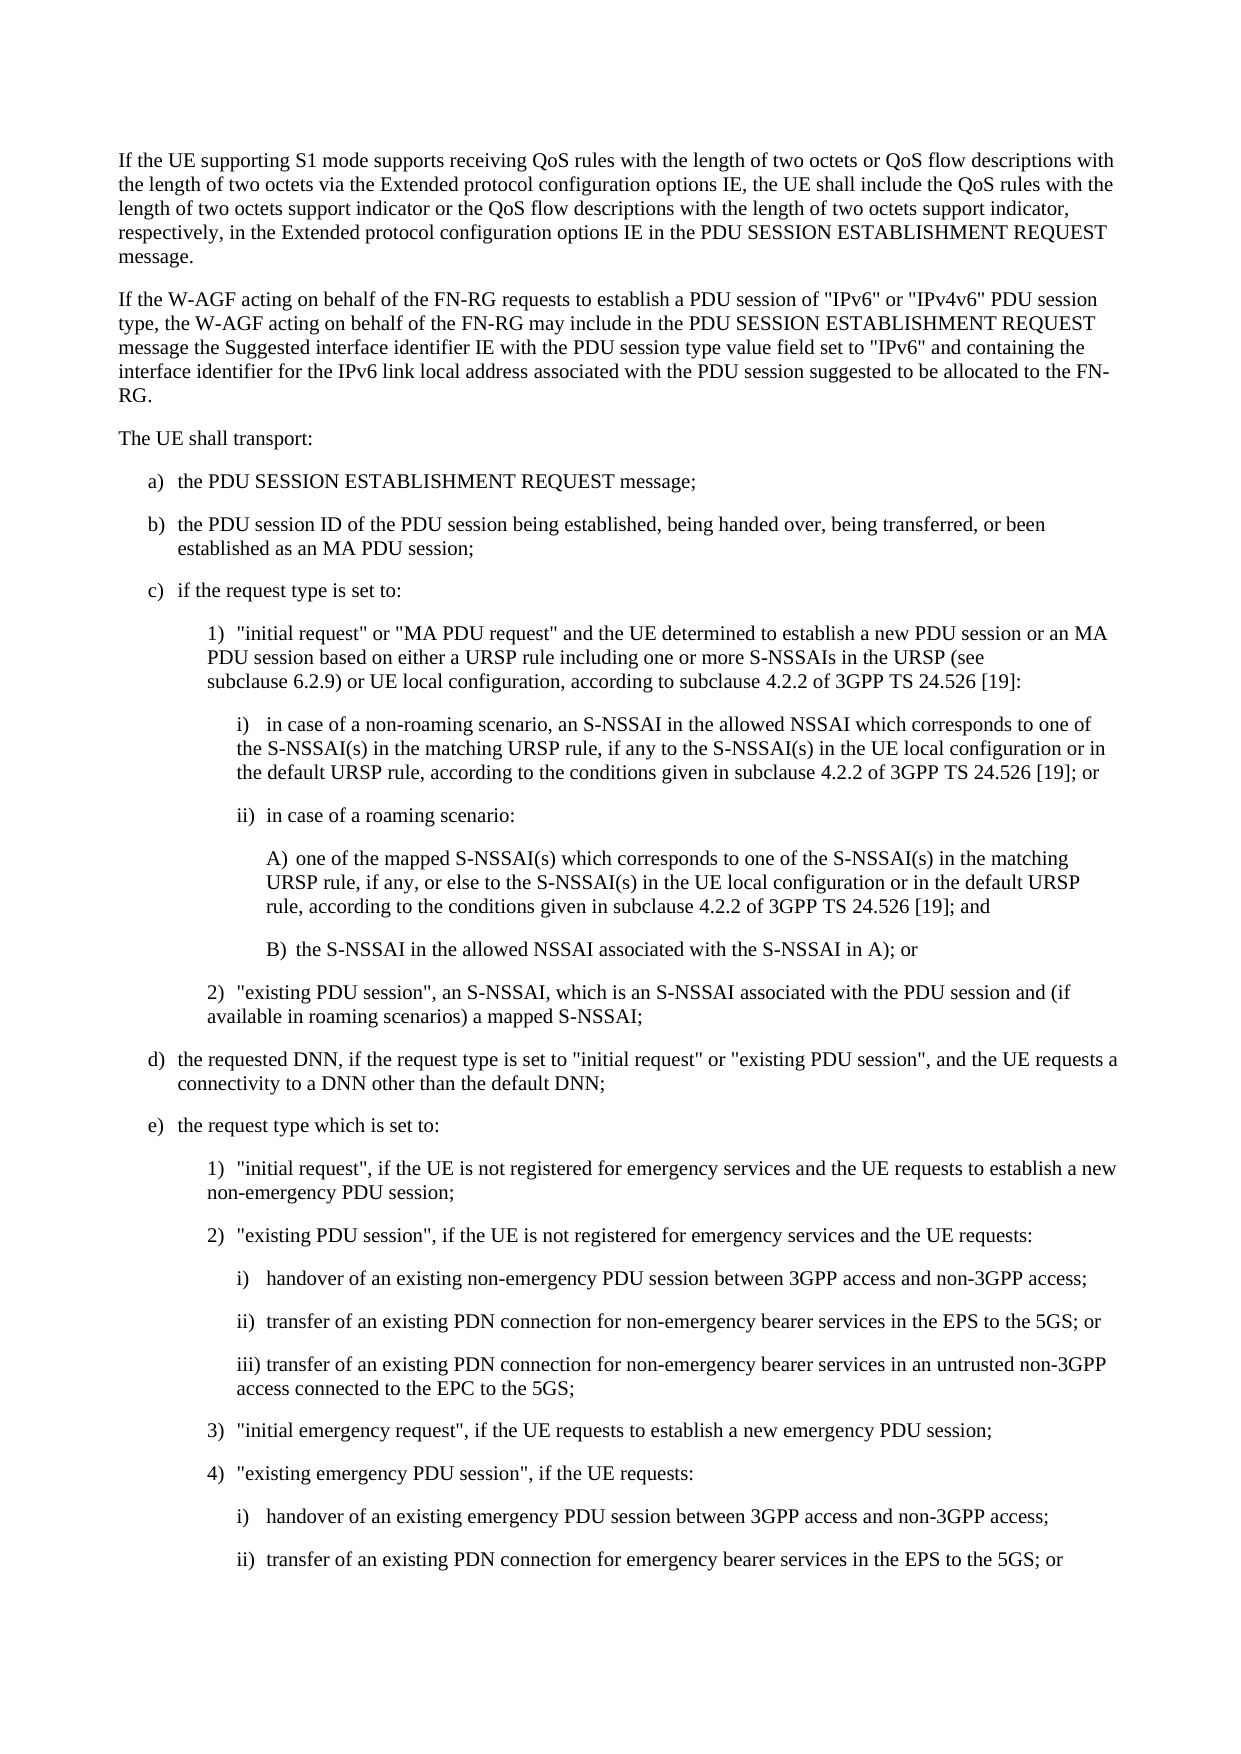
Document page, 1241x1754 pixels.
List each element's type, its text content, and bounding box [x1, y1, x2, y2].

text iii) transfer of an existing PDN connection for non-emergency bearer services in an untrusted non-3GPP access connected to the EPC to the 5GS; [236, 1351, 1122, 1399]
text d) the requested DNN, if the request type is set to "initial request" or "existing PDU session", and the UE requests a connectivity to a DNN other than the default DNN; [148, 1046, 1122, 1094]
text If the W-AGF acting on behalf of the FN-RG requests to establish a PDU session of "IPv6" or "IPv4v6" PDU session type, the W-AGF acting on behalf of the FN-RG may include in the PDU SESSION ESTABLISHMENT REQUEST message the Suggested interface identifier IE with the PDU session type value field set to "IPv6" and containing the interface identifier for the IPv6 link local address associated with the PDU session suggested to be allocated to the FN-RG. [118, 287, 1122, 407]
text If the UE supporting S1 mode supports receiving QoS rules with the length of two octets or QoS flow descriptions with the length of two octets via the Extended protocol configuration options IE, the UE shall include the QoS rules with the length of two octets support indicator or the QoS flow descriptions with the length of two octets support indicator, respectively, in the Extended protocol configuration options IE in the PDU SESSION ESTABLISHMENT REQUEST message. [118, 148, 1122, 268]
text 2) "existing PDU session", if the UE is not registered for emergency services and the UE requests: [207, 1223, 1122, 1247]
text A) one of the mapped S-NSSAI(s) which corresponds to one of the S-NSSAI(s) in the matching URSP rule, if any, or else to the S-NSSAI(s) in the UE local configuration or in the default URSP rule, according to the conditions given in subclause 4.2.2 of 3GPP TS 24.526 [19]; and [266, 846, 1122, 918]
text 4) "existing emergency PDU session", if the UE requests: [207, 1461, 1122, 1485]
text 3) "initial emergency request", if the UE requests to establish a new emergency PDU session; [207, 1418, 1122, 1442]
text 1) "initial request", if the UE is not registered for emergency services and the UE requests to establish a new non-emergency PDU session; [207, 1156, 1122, 1204]
text a) the PDU SESSION ESTABLISHMENT REQUEST message; [148, 469, 1122, 493]
text B) the S-NSSAI in the allowed NSSAI associated with the S-NSSAI in A); or [266, 937, 1122, 961]
text c) if the request type is set to: [148, 578, 1122, 602]
text ii) transfer of an existing PDN connection for non-emergency bearer services in the EPS to the 5GS; or [236, 1309, 1122, 1333]
text 1) "initial request" or "MA PDU request" and the UE determined to establish a new PDU session or an MA PDU session based on either a URSP rule including one or more S-NSSAIs in the URSP (see subclause 6.2.9) or UE local configuration, according to subclause 4.2.2 of 3GPP TS 24.526 [19]: [207, 621, 1122, 693]
text e) the request type which is set to: [148, 1113, 1122, 1137]
text i) handover of an existing non-emergency PDU session between 3GPP access and non-3GPP access; [236, 1266, 1122, 1290]
text ii) in case of a roaming scenario: [236, 803, 1122, 827]
text b) the PDU session ID of the PDU session being established, being handed over, being transferred, or been established as an MA PDU session; [148, 511, 1122, 559]
text 2) "existing PDU session", an S-NSSAI, which is an S-NSSAI associated with the PDU session and (if available in roaming scenarios) a mapped S-NSSAI; [207, 979, 1122, 1028]
text The UE shall transport: [118, 426, 1122, 450]
text i) in case of a non-roaming scenario, an S-NSSAI in the allowed NSSAI which corresponds to one of the S-NSSAI(s) in the matching URSP rule, if any to the S-NSSAI(s) in the UE local configuration or in the default URSP rule, according to the conditions given in subclause 4.2.2 of 3GPP TS 24.526 [19]; or [236, 712, 1122, 784]
text i) handover of an existing emergency PDU session between 3GPP access and non-3GPP access; [236, 1504, 1122, 1528]
text ii) transfer of an existing PDN connection for emergency bearer services in the EPS to the 5GS; or [236, 1547, 1122, 1571]
